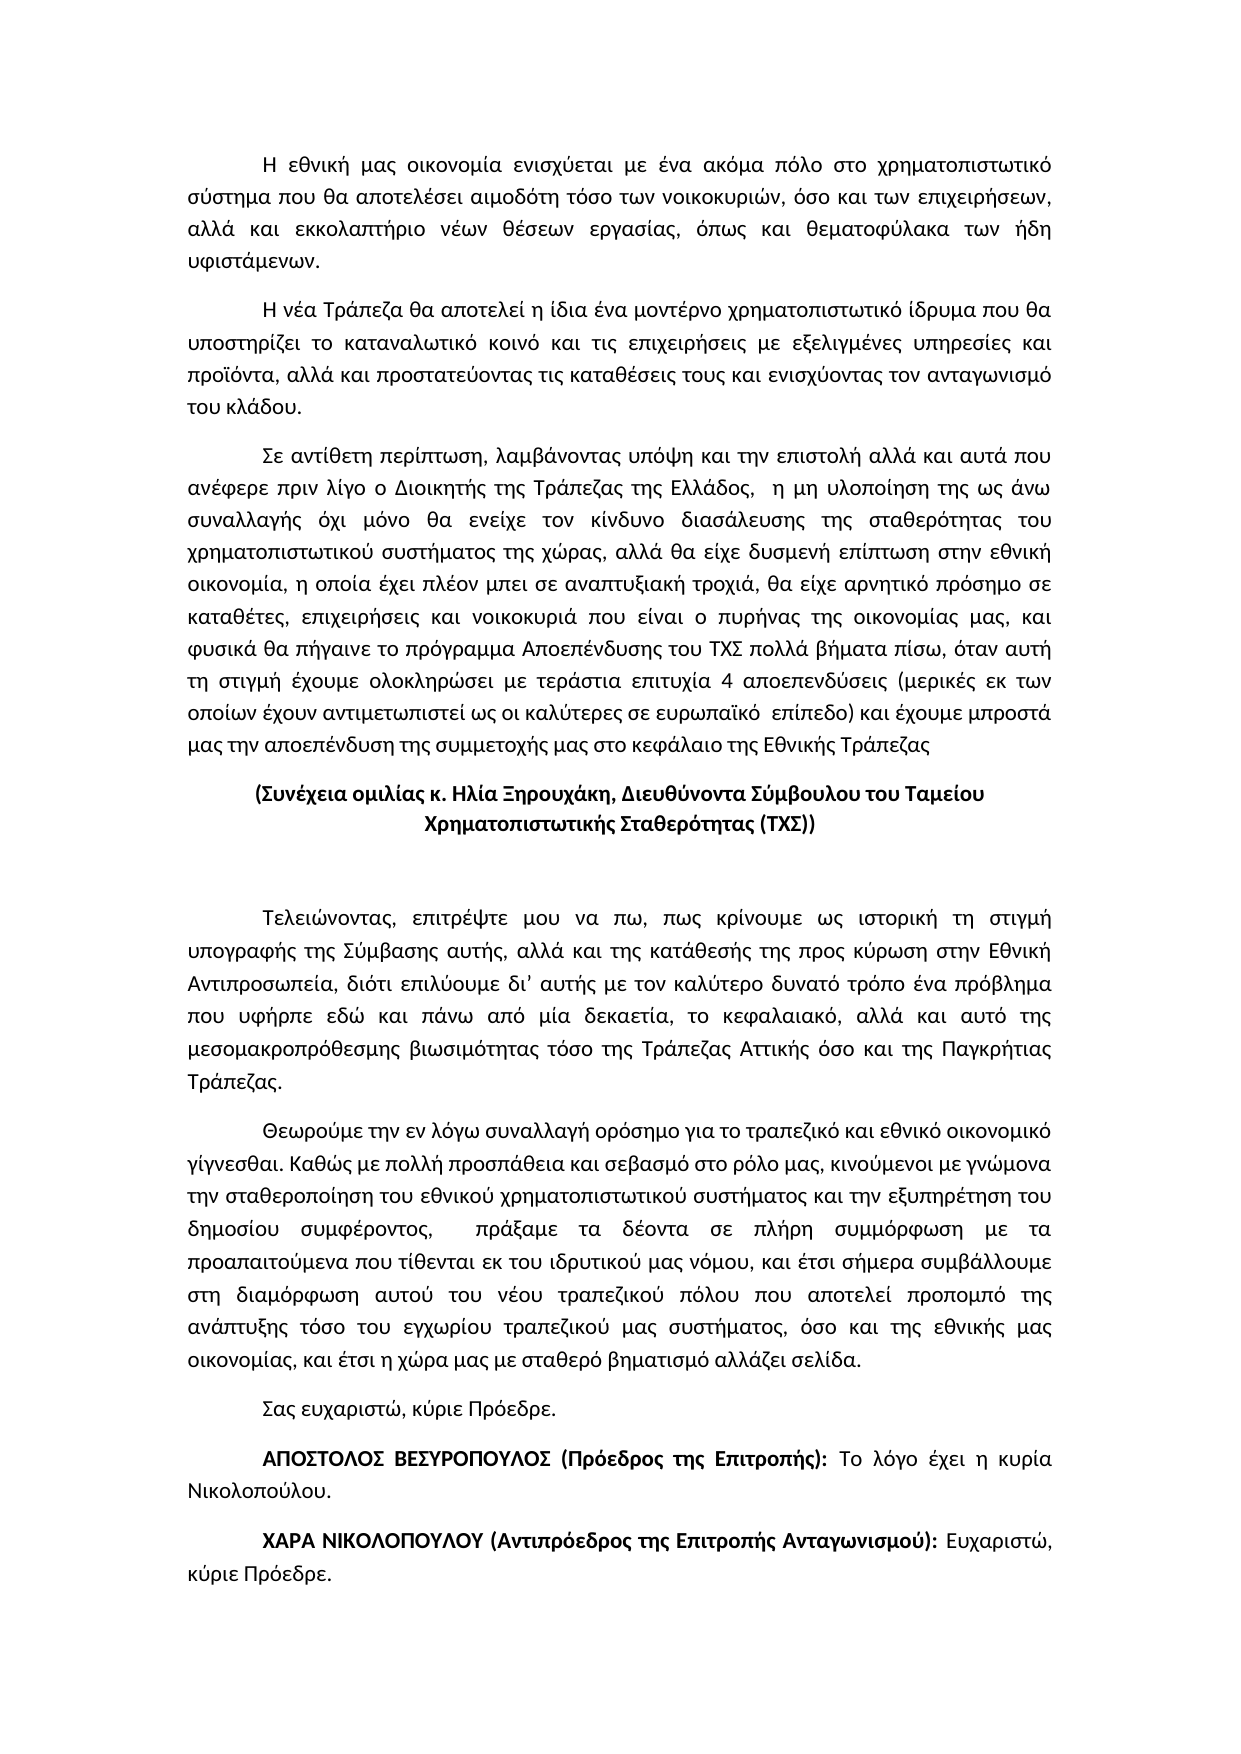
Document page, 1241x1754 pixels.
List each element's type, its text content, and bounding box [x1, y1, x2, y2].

text Τελειώνοντας, επιτρέψτε μου να πω, πως κρίνουμε ως ιστορική τη στιγμή υπογραφής της Σύμβασης αυτής, αλλά και της κατάθεσής της προς κύρωση στην Εθνική Αντιπροσωπεία, διότι επιλύουμε δι’ αυτής με τον καλύτερο δυνατό τρόπο ένα πρόβλημα που υφήρπε εδώ και πάνω από μία δεκαετία, το κεφαλαιακό, αλλά και αυτό της μεσομακροπρόθεσμης βιωσιμότητας τόσο της Τράπεζας Αττικής όσο και της Παγκρήτιας Τράπεζας. [187, 903, 1053, 1095]
text Σε αντίθετη περίπτωση, λαμβάνοντας υπόψη και την επιστολή αλλά και αυτά που ανέφερε πριν λίγο ο Διοικητής της Τράπεζας της Ελλάδος, η μη υλοποίηση της ως άνω συναλλαγής όχι μόνο θα ενείχε τον κίνδυνο διασάλευσης της σταθερότητας του χρηματοπιστωτικού συστήματος της χώρας, αλλά θα είχε δυσμενή επίπτωση στην εθνική οικονομία, η οποία έχει πλέον μπει σε αναπτυξιακή τροχιά, θα είχε αρνητικό πρόσημο σε καταθέτες, επιχειρήσεις και νοικοκυριά που είναι ο πυρήνας της οικονομίας μας, και φυσικά θα πήγαινε το πρόγραμμα Αποεπένδυσης του ΤΧΣ πολλά βήματα πίσω, όταν αυτή τη στιγμή έχουμε ολοκληρώσει με τεράστια επιτυχία 4 αποεπενδύσεις (μερικές εκ των οποίων έχουν αντιμετωπιστεί ως οι καλύτερες σε ευρωπαϊκό επίπεδο) και έχουμε μπροστά μας την αποεπένδυση της συμμετοχής μας στο κεφάλαιο της Εθνικής Τράπεζας [187, 441, 1053, 758]
text Η νέα Τράπεζα θα αποτελεί η ίδια ένα μοντέρνο χρηματοπιστωτικό ίδρυμα που θα υποστηρίζει το καταναλωτικό κοινό και τις επιχειρήσεις με εξελιγμένες υπηρεσίες και προϊόντα, αλλά και προστατεύοντας τις καταθέσεις τους και ενισχύοντας τον ανταγωνισμό του κλάδου. [187, 295, 1053, 420]
text (Συνέχεια ομιλίας κ. Ηλία Ξηρουχάκη, Διευθύνοντα Σύμβουλου του Ταμείου Χρηματοπιστωτικής Σταθερότητας (ΤΧΣ)) [187, 779, 1053, 838]
text Η εθνική μας οικονομία ενισχύεται με ένα ακόμα πόλο στο χρηματοπιστωτικό σύστημα που θα αποτελέσει αιμοδότη τόσο των νοικοκυριών, όσο και των επιχειρήσεων, αλλά και εκκολαπτήριο νέων θέσεων εργασίας, όπως και θεματοφύλακα των ήδη υφιστάμενων. [187, 150, 1053, 274]
text ΧΑΡΑ ΝΙΚΟΛΟΠΟΥΛΟΥ (Αντιπρόεδρος της Επιτροπής Ανταγωνισμού): Ευχαριστώ, κύριε Πρόεδρε. [187, 1526, 1053, 1587]
text Θεωρούμε την εν λόγω συναλλαγή ορόσημο για το τραπεζικό και εθνικό οικονομικό γίγνεσθαι. Καθώς με πολλή προσπάθεια και σεβασμό στο ρόλο μας, κινούμενοι με γνώμονα την σταθεροποίηση του εθνικού χρηματοπιστωτικού συστήματος και την εξυπηρέτηση του δημοσίου συμφέροντος, πράξαμε τα δέοντα σε πλήρη συμμόρφωση με τα προαπαιτούμενα που τίθενται εκ του ιδρυτικού μας νόμου, και έτσι σήμερα συμβάλλουμε στη διαμόρφωση αυτού του νέου τραπεζικού πόλου που αποτελεί προπομπό της ανάπτυξης τόσο του εγχωρίου τραπεζικού μας συστήματος, όσο και της εθνικής μας οικονομίας, και έτσι η χώρα μας με σταθερό βηματισμό αλλάζει σελίδα. [187, 1116, 1053, 1373]
text Σας ευχαριστώ, κύριε Πρόεδρε. [187, 1394, 1053, 1423]
text ΑΠΟΣΤΟΛΟΣ ΒΕΣΥΡΟΠΟΥΛΟΣ (Πρόεδρος της Επιτροπής): Το λόγο έχει η κυρία Νικολοπούλου. [187, 1444, 1053, 1505]
